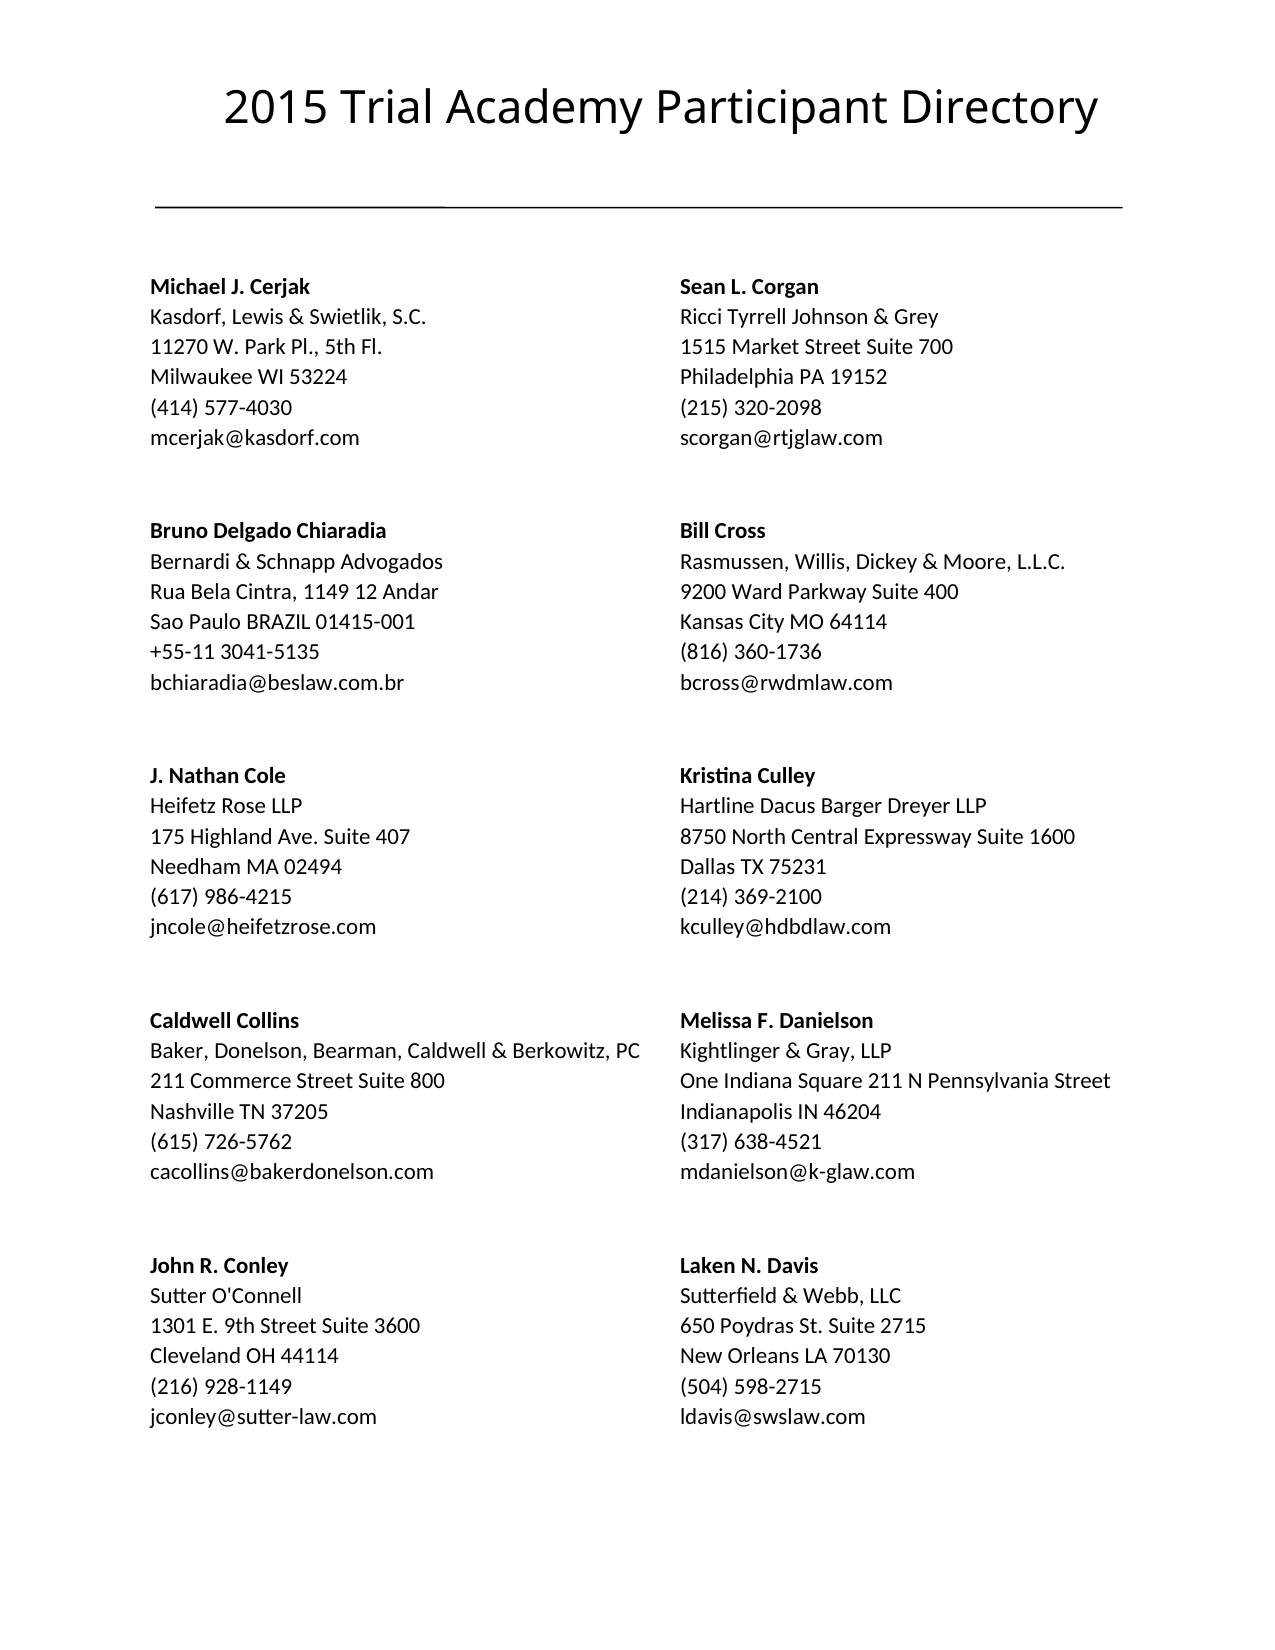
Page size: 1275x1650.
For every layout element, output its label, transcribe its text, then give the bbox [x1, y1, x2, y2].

text Laken N. Davis Sutterfield & Webb, LLC 650 Poydras St. Suite 2715 New Orleans LA 70130 (504) 598-2715 ldavis@swslaw.com [680, 1251, 1172, 1430]
text Kristina Culley Hartline Dacus Barger Dreyer LLP 8750 North Central Expressway Suite 1600 Dallas TX 75231 (214) 369-2100 kculley@hdbdlaw.com [680, 761, 1172, 941]
text Caldwell Collins Baker, Donelson, Bearman, Caldwell & Berkowitz, PC 211 Commerce Street Suite 800 Nashville TN 37205 (615) 726-5762 cacollins@bakerdonelson.com [150, 1006, 642, 1185]
text J. Nathan Cole Heifetz Rose LLP 175 Highland Ave. Suite 407 Needham MA 02494 (617) 986-4215 jncole@heifetzrose.com [150, 761, 642, 941]
text Bruno Delgado Chiaradia Bernardi & Schnapp Advogados Rua Bela Cintra, 1149 12 Andar Sao Paulo Brazil 01415-001 +55-11 3041-5135 bchiaradia@beslaw.com.br [150, 517, 642, 696]
text Michael J. Cerjak Kasdorf, Lewis & Swietlik, S.C. 11270 W. Park Pl., 5th Fl. Milwaukee WI 53224 (414) 577-4030 mcerjak@kasdorf.com [150, 272, 642, 451]
text John R. Conley Sutter O'Connell 1301 E. 9th Street Suite 3600 Cleveland OH 44114 (216) 928-1149 jconley@sutter-law.com [150, 1251, 642, 1430]
text Melissa F. Danielson Kightlinger & Gray, LLP One Indiana Square 211 N Pennsylvania Street Indianapolis IN 46204 (317) 638-4521 mdanielson@k-glaw.com [680, 1006, 1172, 1185]
text Sean L. Corgan Ricci Tyrrell Johnson & Grey 1515 Market Street Suite 700 Philadelphia PA 19152 (215) 320-2098 scorgan@rtjglaw.com [680, 272, 1172, 451]
text Bill Cross Rasmussen, Willis, Dickey & Moore, L.L.C. 9200 Ward Parkway Suite 400 Kansas City MO 64114 (816) 360-1736 bcross@rwdmlaw.com [680, 517, 1172, 696]
